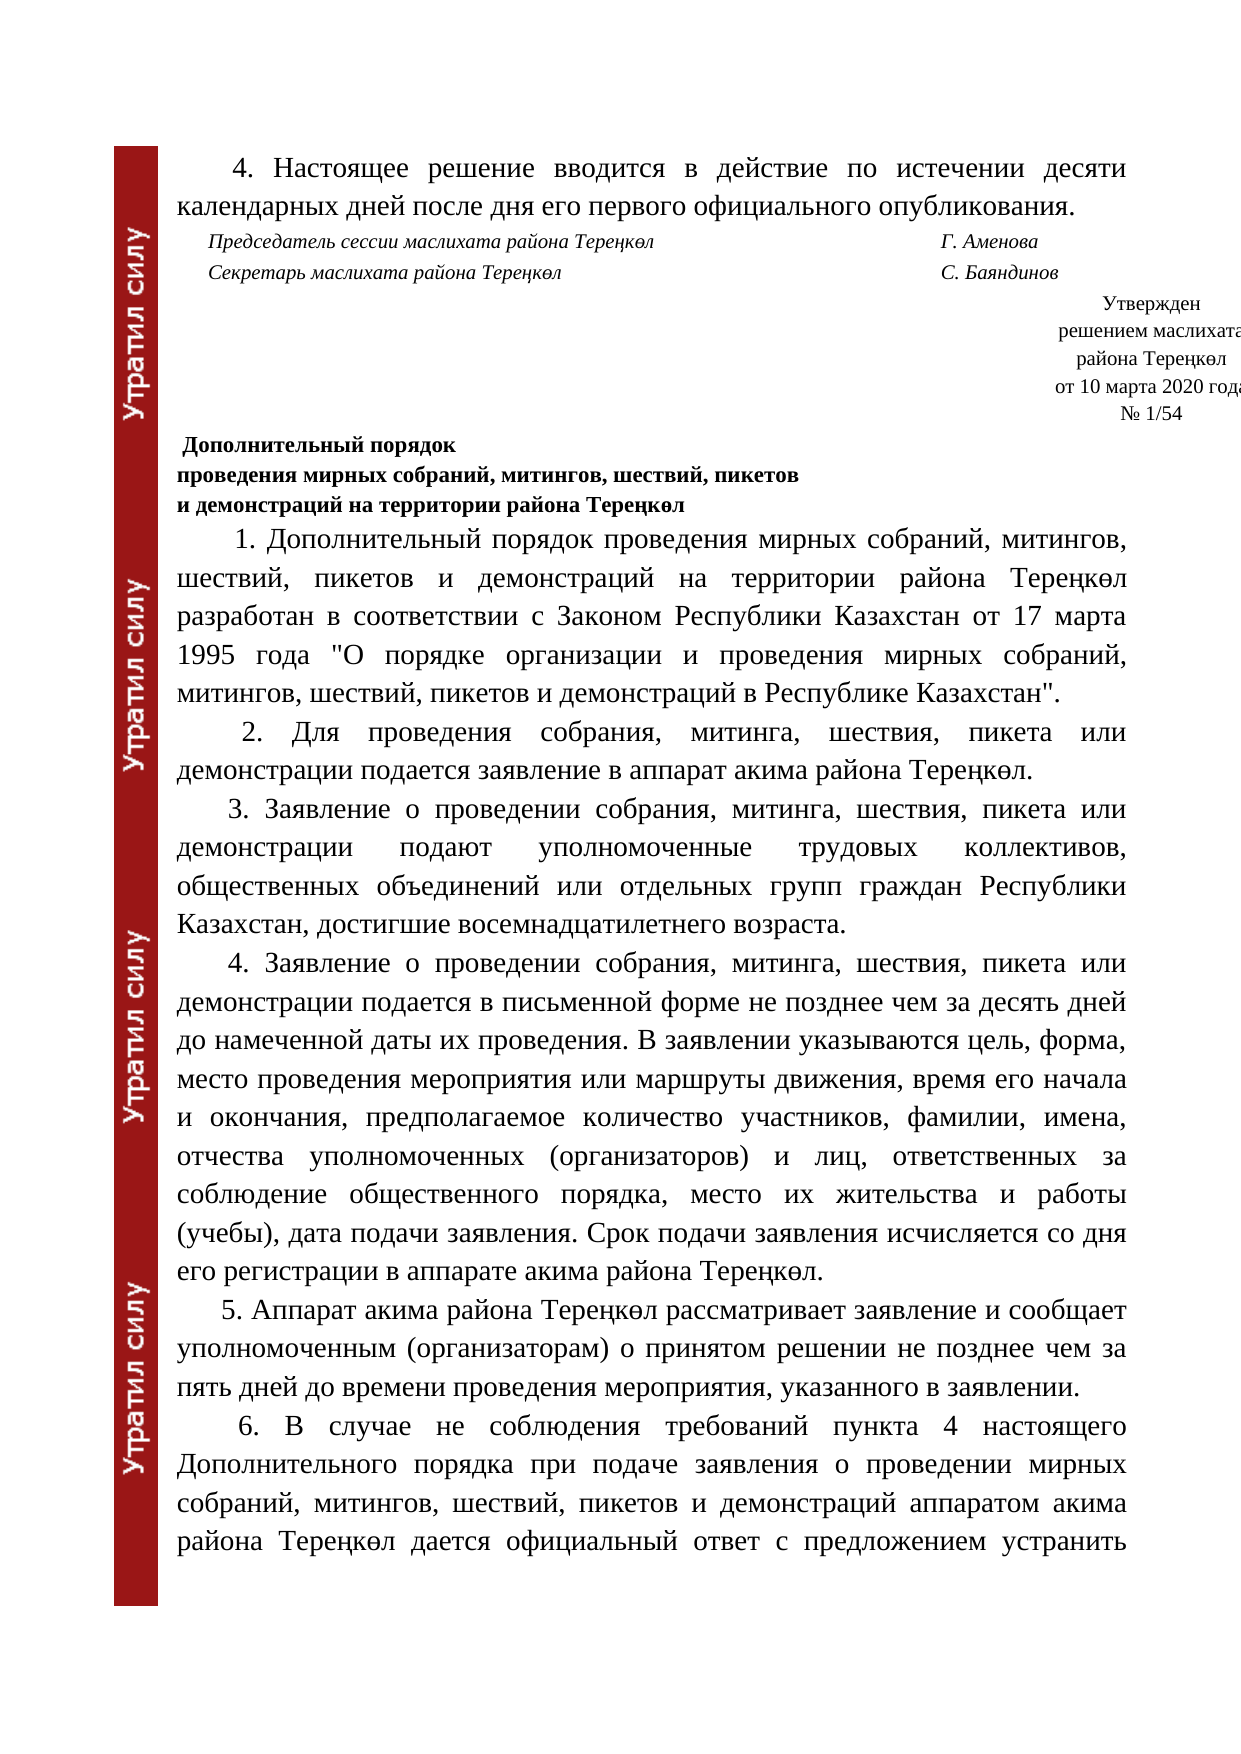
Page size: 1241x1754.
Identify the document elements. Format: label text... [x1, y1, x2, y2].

picture [114, 1557, 158, 1606]
picture [114, 222, 158, 227]
picture [114, 709, 158, 714]
picture [114, 1287, 158, 1292]
text Дополнительный порядок проведения мирных собраний, митингов, шествий, пикетов и демонстраций на территории района Тереңкөл [112, 431, 1128, 517]
picture [114, 786, 158, 791]
table_header Г. Аменова [939, 227, 1240, 258]
picture [114, 517, 158, 521]
picture [114, 146, 158, 150]
table_header Председатель сессии маслихата района Тереңкөл [101, 227, 939, 258]
text 3. Заявление о проведении собрания, митинга, шествия, пикета или демонстрации подают уполномоченные трудовых коллективов, общественных объединений или отдельных групп граждан Республики Казахстан, достигшие восемнадцатилетнего возраста. [112, 791, 1128, 940]
text 4. Настоящее решение вводится в действие по истечении десяти календарных дней после дня его первого официального опубликования. [112, 150, 1128, 222]
picture [114, 940, 158, 945]
table_header Утвержден решением маслихата района Тереңкөл от 10 марта 2020 года № 1/54 [912, 289, 1240, 431]
text 5. Аппарат акима района Тереңкөл рассматривает заявление и сообщает уполномоченным (организаторам) о принятом решении не позднее чем за пять дней до времени проведения мероприятия, указанного в заявлении. [112, 1292, 1128, 1403]
table_cell Секретарь маслихата района Тереңкөл [101, 258, 939, 289]
table_cell С. Баяндинов [939, 258, 1240, 289]
text 4. Заявление о проведении собрания, митинга, шествия, пикета или демонстрации подается в письменной форме не позднее чем за десять дней до намеченной даты их проведения. В заявлении указываются цель, форма, место проведения мероприятия или маршруты движения, время его начала и окончания, предполагаемое количество участников, фамилии, имена, отчества уполномоченных (организаторов) и лиц, ответственных за соблюдение общественного порядка, место их жительства и работы (учебы), дата подачи заявления. Срок подачи заявления исчисляется со дня его регистрации в аппарате акима района Тереңкөл. [112, 945, 1128, 1287]
text 2. Для проведения собрания, митинга, шествия, пикета или демонстрации подается заявление в аппарат акима района Тереңкөл. [112, 714, 1128, 786]
table_header [101, 289, 912, 431]
picture [114, 1403, 158, 1408]
text 1. Дополнительный порядок проведения мирных собраний, митингов, шествий, пикетов и демонстраций на территории района Тереңкөл разработан в соответствии с Законом Республики Казахстан от 17 марта 1995 года "О порядке организации и проведения мирных собраний, митингов, шествий, пикетов и демонстраций в Республике Казахстан". [112, 521, 1128, 709]
